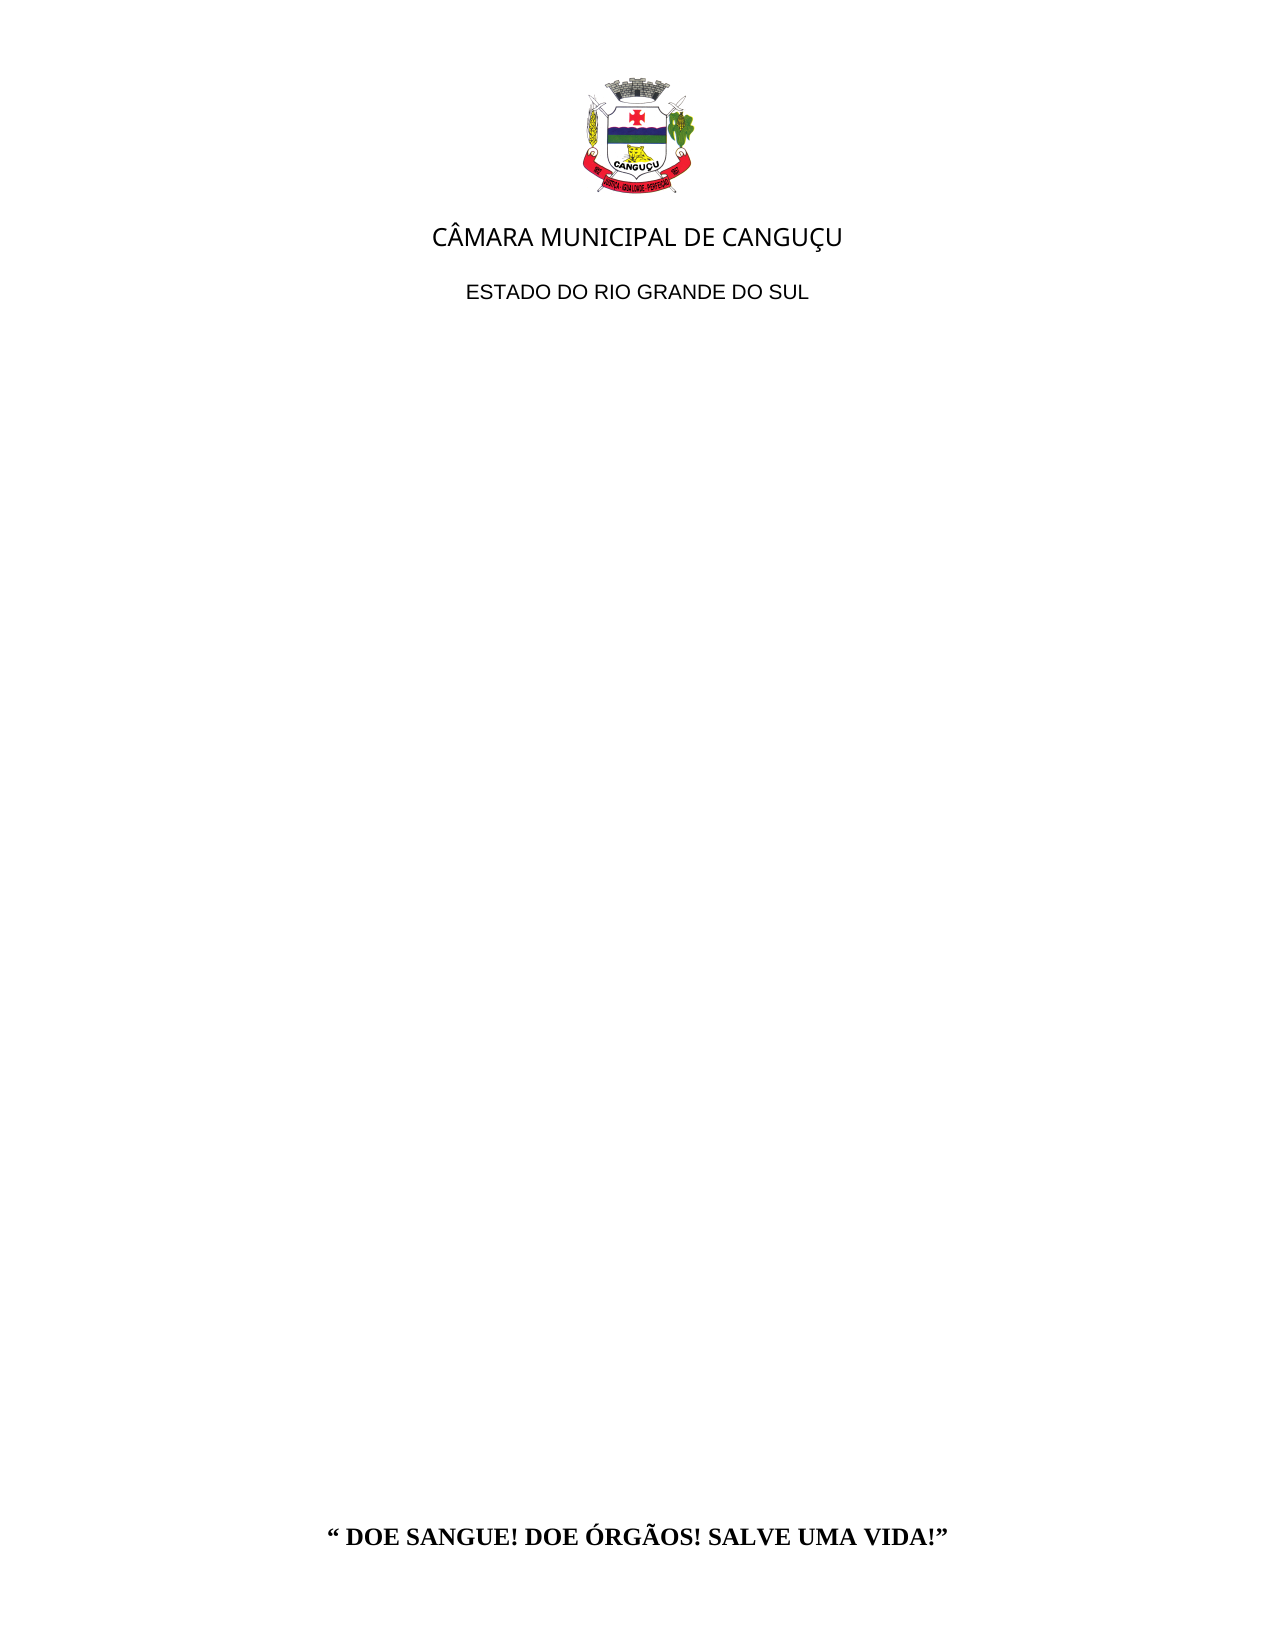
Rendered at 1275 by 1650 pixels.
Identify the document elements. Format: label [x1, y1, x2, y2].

picture [578, 74, 697, 196]
